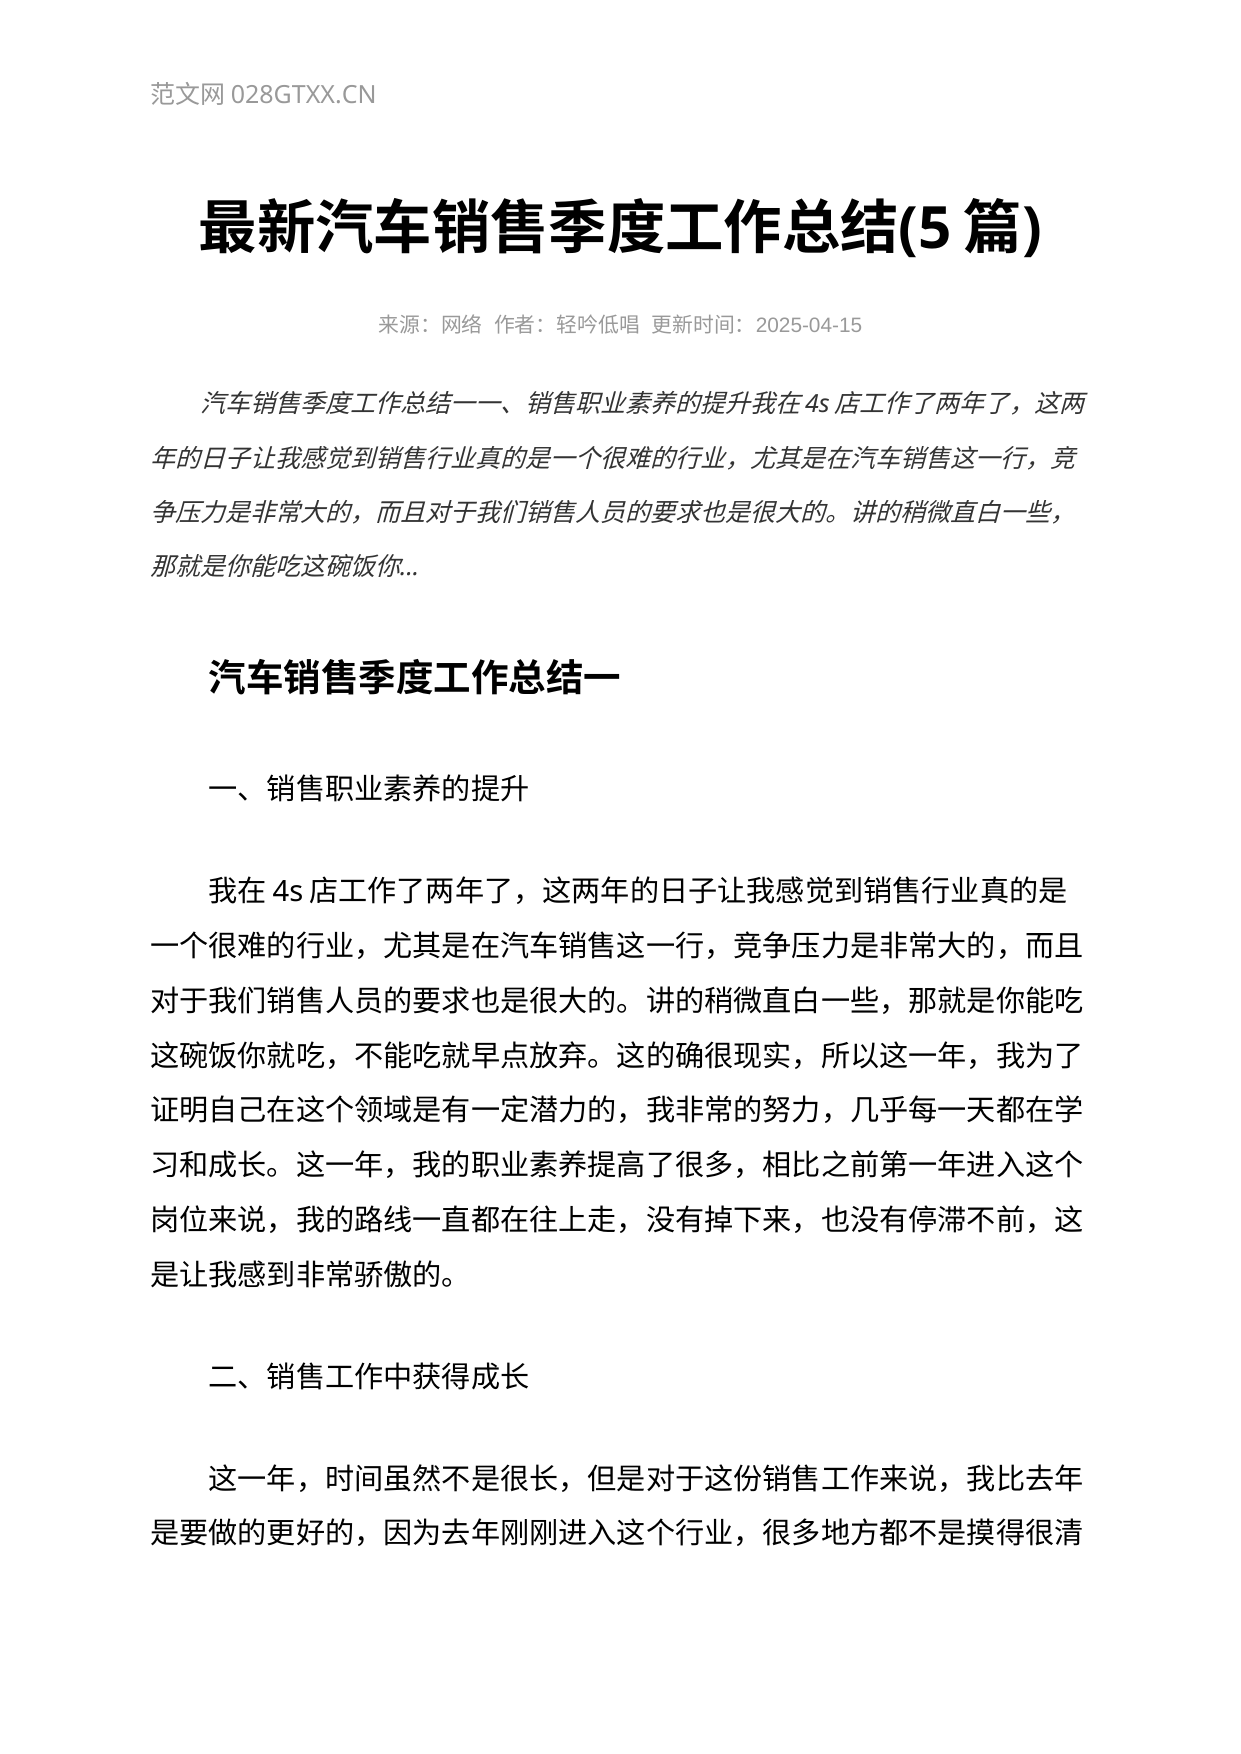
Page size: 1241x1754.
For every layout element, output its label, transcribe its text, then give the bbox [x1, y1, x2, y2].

text 汽车销售季度工作总结一一、销售职业素养的提升我在4s店工作了两年了，这两年的日子让我感觉到销售行业真的是一个很难的行业，尤其是在汽车销售这一行，竞争压力是非常大的，而且对于我们销售人员的要求也是很大的。讲的稍微直白一些，那就是你能吃这碗饭你... [150, 384, 1090, 583]
text 一、销售职业素养的提升 [150, 766, 1090, 808]
subtitle 最新汽车销售季度工作总结(5篇) [150, 181, 1090, 266]
text 来源：网络 作者：轻吟低唱 更新时间：2025-04-15 [150, 313, 1090, 337]
text 汽车销售季度工作总结一 [150, 648, 1090, 702]
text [150, 1455, 1090, 1552]
text 二、销售工作中获得成长 [150, 1353, 1090, 1396]
text 我在4s店工作了两年了，这两年的日子让我感觉到销售行业真的是一个很难的行业，尤其是在汽车销售这一行，竞争压力是非常大的，而且对于我们销售人员的要求也是很大的。讲的稍微直白一些，那就是你能吃这碗饭你就吃，不能吃就早点放弃。这的确很现实，所以这一年，我为了证明自己在这个领域是有一定潜力的，我非常的努力，几乎每一天都在学习和成长。这一年，我的职业素养提高了很多，相比之前第一年进入这个岗位来说，我的路线一直都在往上走，没有掉下来，也没有停滞不前，这是让我感到非常骄傲的。 [150, 867, 1090, 1294]
